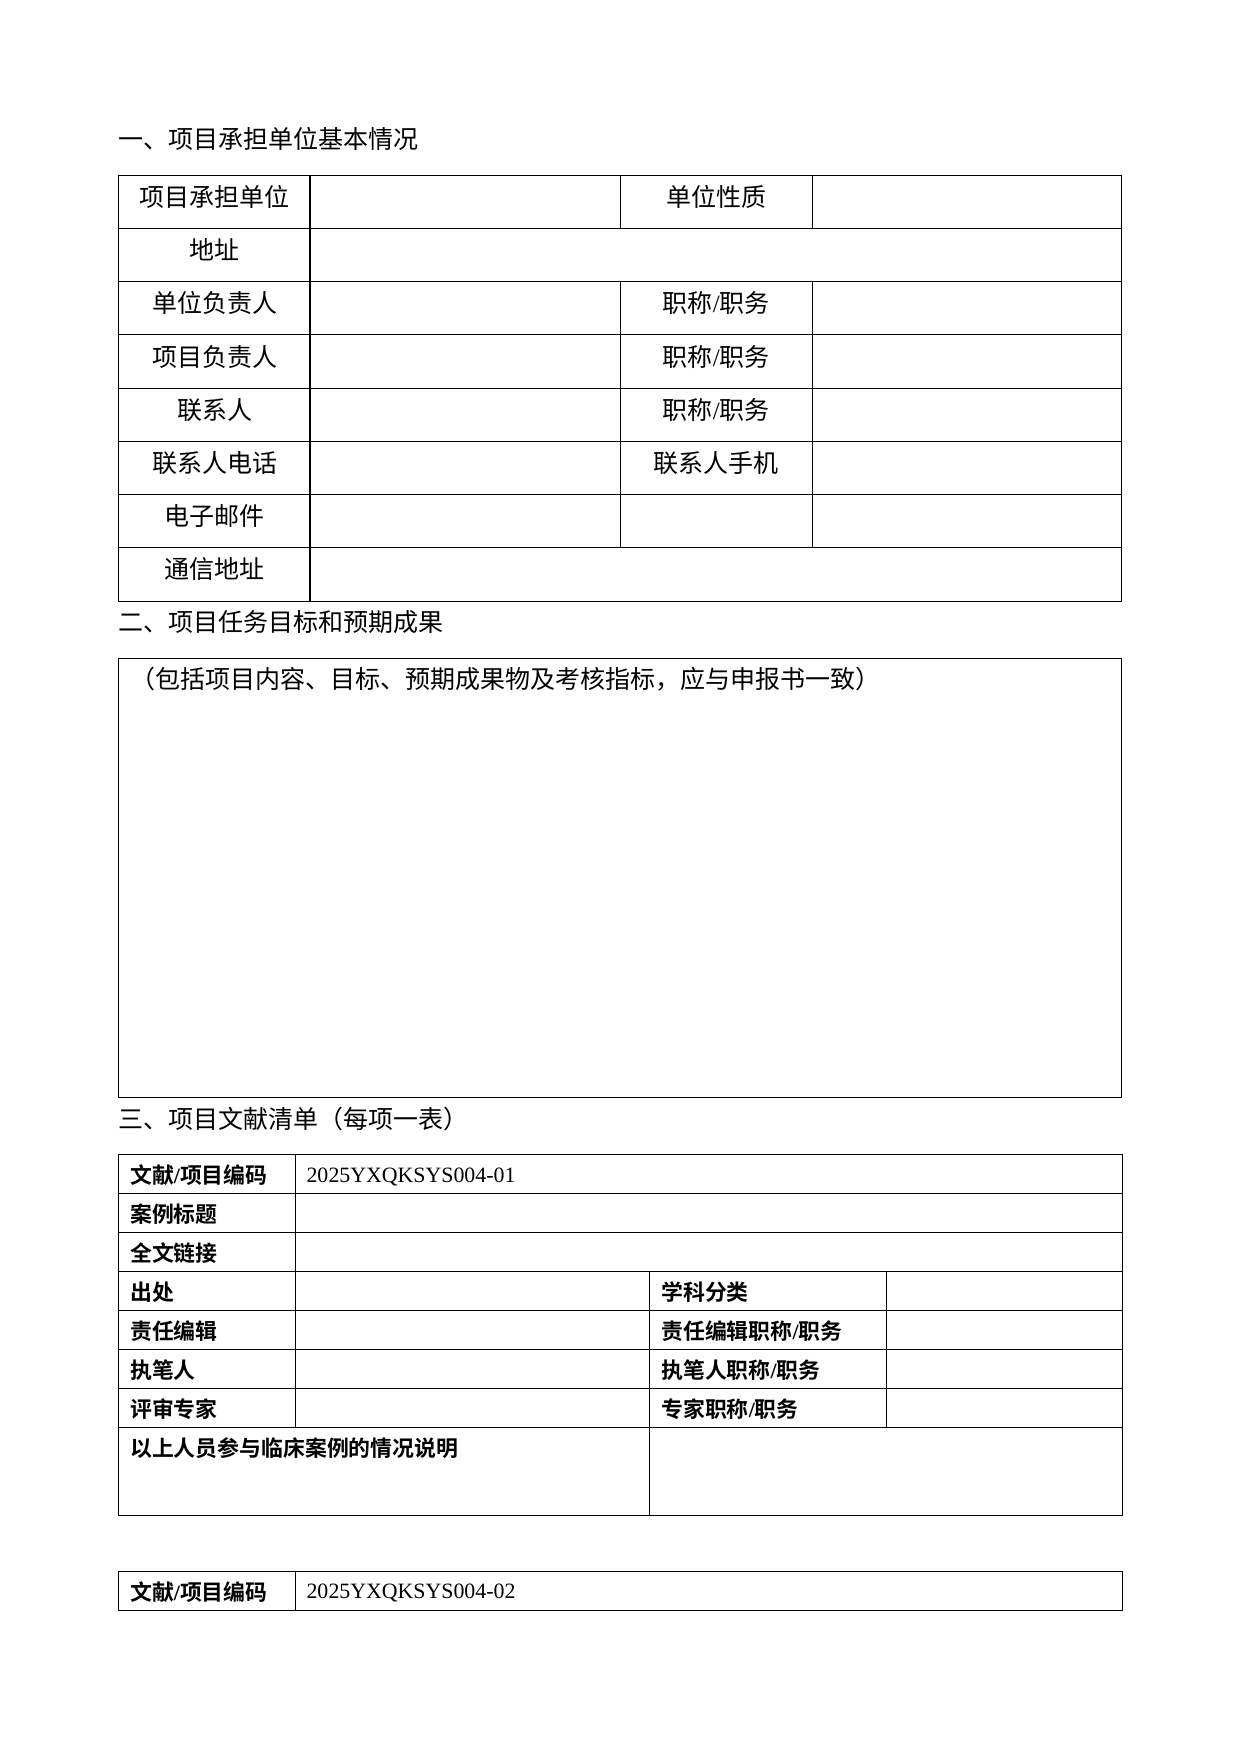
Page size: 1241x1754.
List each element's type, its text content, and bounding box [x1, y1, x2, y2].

table_cell [813, 282, 1121, 334]
table_cell 通信地址 [119, 548, 309, 601]
table_cell [296, 1272, 649, 1310]
table_cell [296, 1389, 649, 1427]
table_cell 以上人员参与临床案例的情况说明 [119, 1428, 649, 1514]
table_cell 联系人手机 [621, 442, 812, 494]
table_cell 执笔人职称/职务 [650, 1350, 886, 1388]
table_cell [813, 389, 1121, 441]
table_cell [311, 548, 1121, 601]
table_cell [311, 495, 620, 547]
table_cell [813, 335, 1121, 388]
table_cell 评审专家 [119, 1389, 295, 1427]
table_cell [813, 442, 1121, 494]
table_cell 案例标题 [119, 1194, 295, 1232]
table_cell 职称/职务 [621, 282, 812, 334]
table_cell [621, 495, 812, 547]
text 三、项目文献清单（每项一表） [118, 1098, 1122, 1136]
table_cell 职称/职务 [621, 389, 812, 441]
table_cell 项目负责人 [119, 335, 309, 388]
table_cell 出处 [119, 1272, 295, 1310]
table_cell 联系人 [119, 389, 309, 441]
table_header 文献/项目编码 [119, 1155, 295, 1193]
text 一、项目承担单位基本情况 [118, 119, 1122, 157]
table_cell 执笔人 [119, 1350, 295, 1388]
table_cell [887, 1389, 1122, 1427]
table_cell [311, 282, 620, 334]
table_header 2025YXQKSYS004-02 [296, 1572, 1122, 1609]
table_cell [296, 1233, 1122, 1271]
table_cell [296, 1311, 649, 1349]
table_cell [311, 229, 1121, 281]
table_cell [813, 495, 1121, 547]
table_cell [296, 1350, 649, 1388]
table_header 文献/项目编码 [119, 1572, 295, 1609]
table_cell 职称/职务 [621, 335, 812, 388]
table_cell 学科分类 [650, 1272, 886, 1310]
table_header 2025YXQKSYS004-01 [296, 1155, 1122, 1193]
table_cell 电子邮件 [119, 495, 309, 547]
table_cell 地址 [119, 229, 309, 281]
table_cell [311, 389, 620, 441]
table_header （包括项目内容、目标、预期成果物及考核指标，应与申报书一致） [119, 659, 1121, 1097]
table_cell [887, 1350, 1122, 1388]
table_header [813, 176, 1121, 228]
text 二、项目任务目标和预期成果 [118, 602, 1122, 639]
table_cell [296, 1194, 1122, 1232]
table_cell [887, 1272, 1122, 1310]
table_header 单位性质 [621, 176, 812, 228]
table_cell [887, 1311, 1122, 1349]
table_cell 责任编辑 [119, 1311, 295, 1349]
table_cell 全文链接 [119, 1233, 295, 1271]
table_cell 单位负责人 [119, 282, 309, 334]
table_cell 专家职称/职务 [650, 1389, 886, 1427]
table_cell 责任编辑职称/职务 [650, 1311, 886, 1349]
table_cell 联系人电话 [119, 442, 309, 494]
table_header [311, 176, 620, 228]
table_cell [311, 335, 620, 388]
table_cell [650, 1428, 1122, 1514]
table_header 项目承担单位 [119, 176, 309, 228]
table_cell [311, 442, 620, 494]
